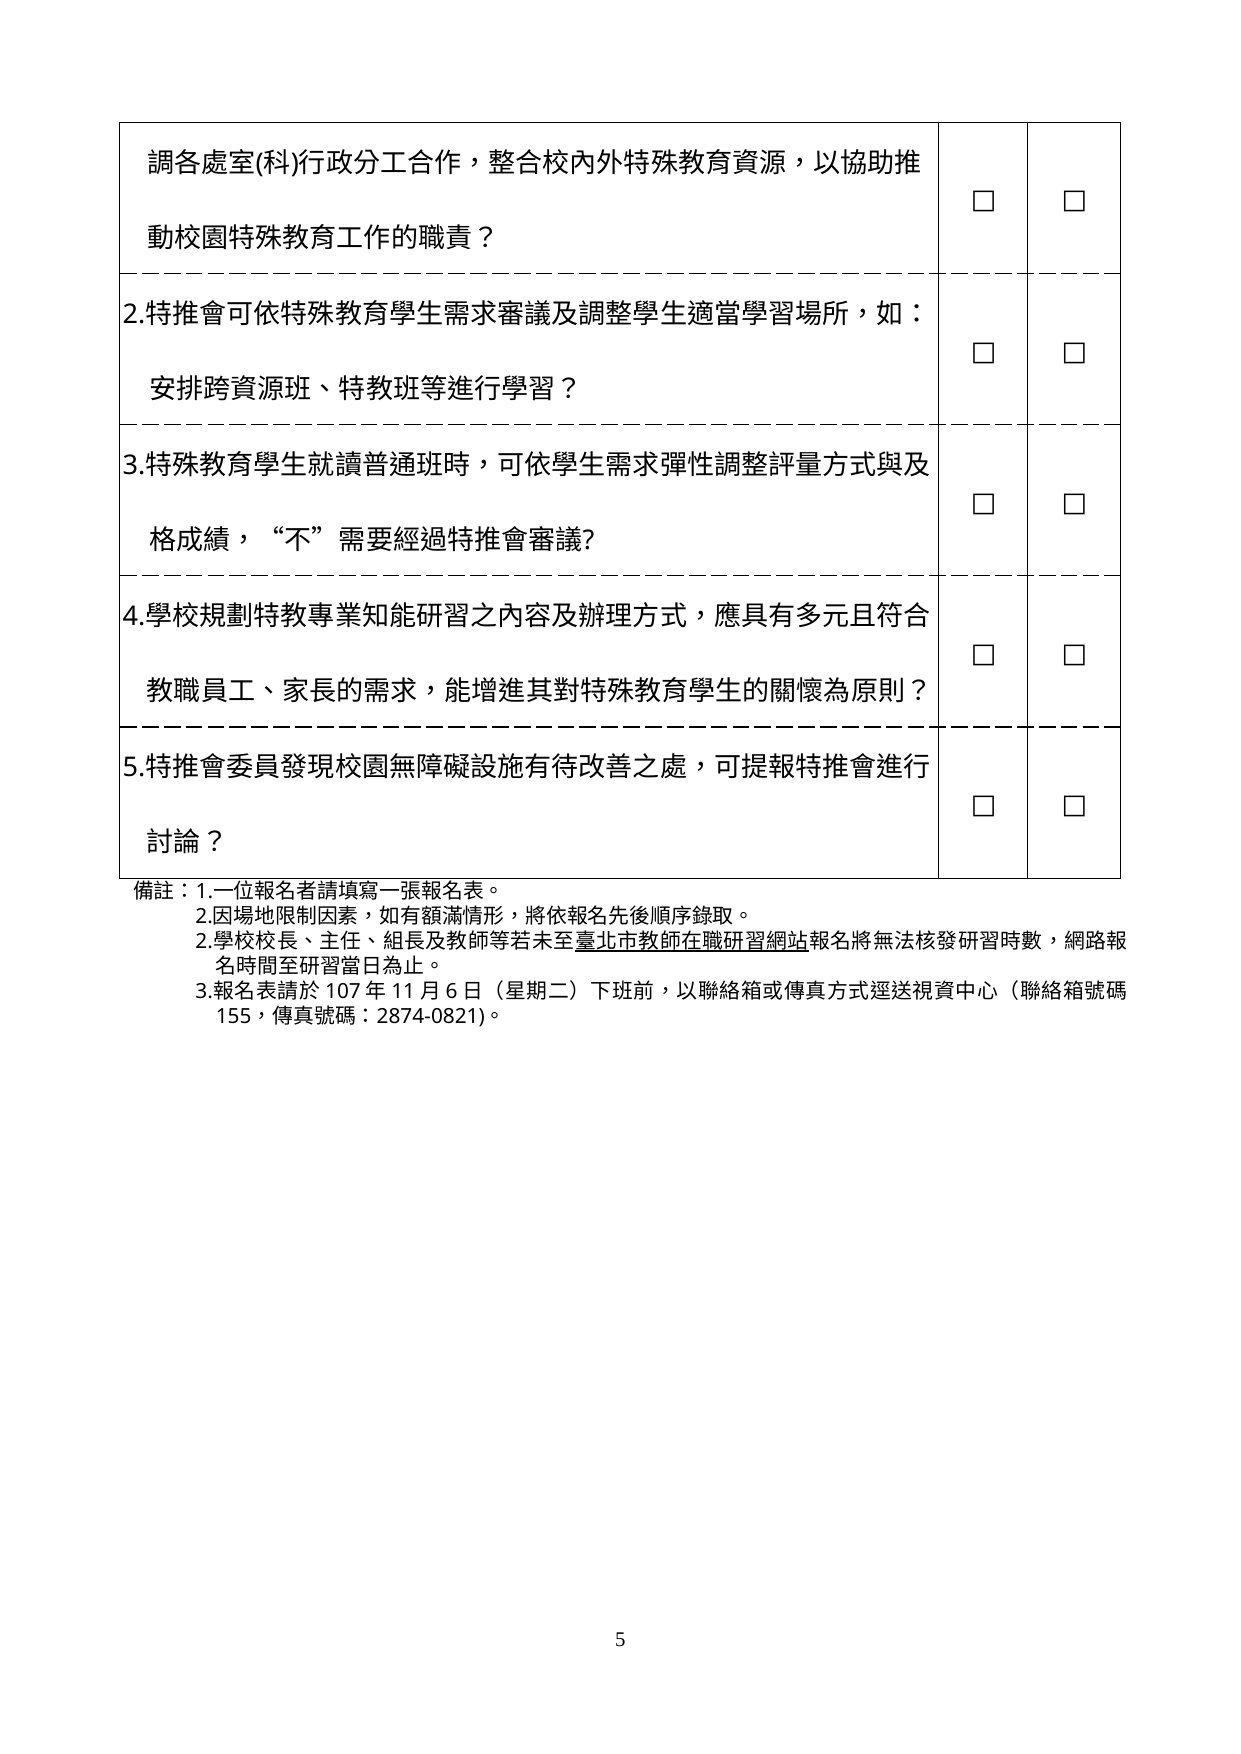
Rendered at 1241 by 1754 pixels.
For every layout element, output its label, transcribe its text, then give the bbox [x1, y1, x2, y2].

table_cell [120, 123, 938, 273]
table_cell □ [939, 123, 1027, 273]
table_cell □ [1028, 424, 1120, 575]
table_cell □ [939, 424, 1027, 575]
table_cell □ [1028, 123, 1120, 273]
table_cell □ [1028, 726, 1120, 877]
text 備註：1.一位報名者請填寫一張報名表。 [133, 878, 1128, 903]
table_cell 2.特推會可依特殊教育學生需求審議及調整學生適當學習場所，如：安排跨資源班、特教班等進行學習？ [120, 273, 938, 424]
text 2.因場地限制因素，如有額滿情形，將依報名先後順序錄取。 [195, 903, 1128, 928]
table_cell □ [1028, 273, 1120, 424]
table_cell □ [939, 575, 1027, 726]
table_cell □ [939, 273, 1027, 424]
table_cell 5.特推會委員發現校園無障礙設施有待改善之處，可提報特推會進行討論？ [120, 726, 938, 877]
table_cell □ [939, 726, 1027, 877]
table_cell □ [1028, 575, 1120, 726]
text 2.學校校長、主任、組長及教師等若未至臺北市教師在職研習網站報名將無法核發研習時數，網路報名時間至研習當日為止。 [195, 928, 1128, 978]
table_cell 3.特殊教育學生就讀普通班時，可依學生需求彈性調整評量方式與及格成績，“不”需要經過特推會審議? [120, 424, 938, 575]
text 3.報名表請於107年11月6日（星期二）下班前，以聯絡箱或傳真方式逕送視資中心（聯絡箱號碼155，傳真號碼：2874-0821)。 [195, 978, 1128, 1028]
table_cell 4.學校規劃特教專業知能研習之內容及辦理方式，應具有多元且符合教職員工、家長的需求，能增進其對特殊教育學生的關懷為原則？ [120, 575, 938, 726]
